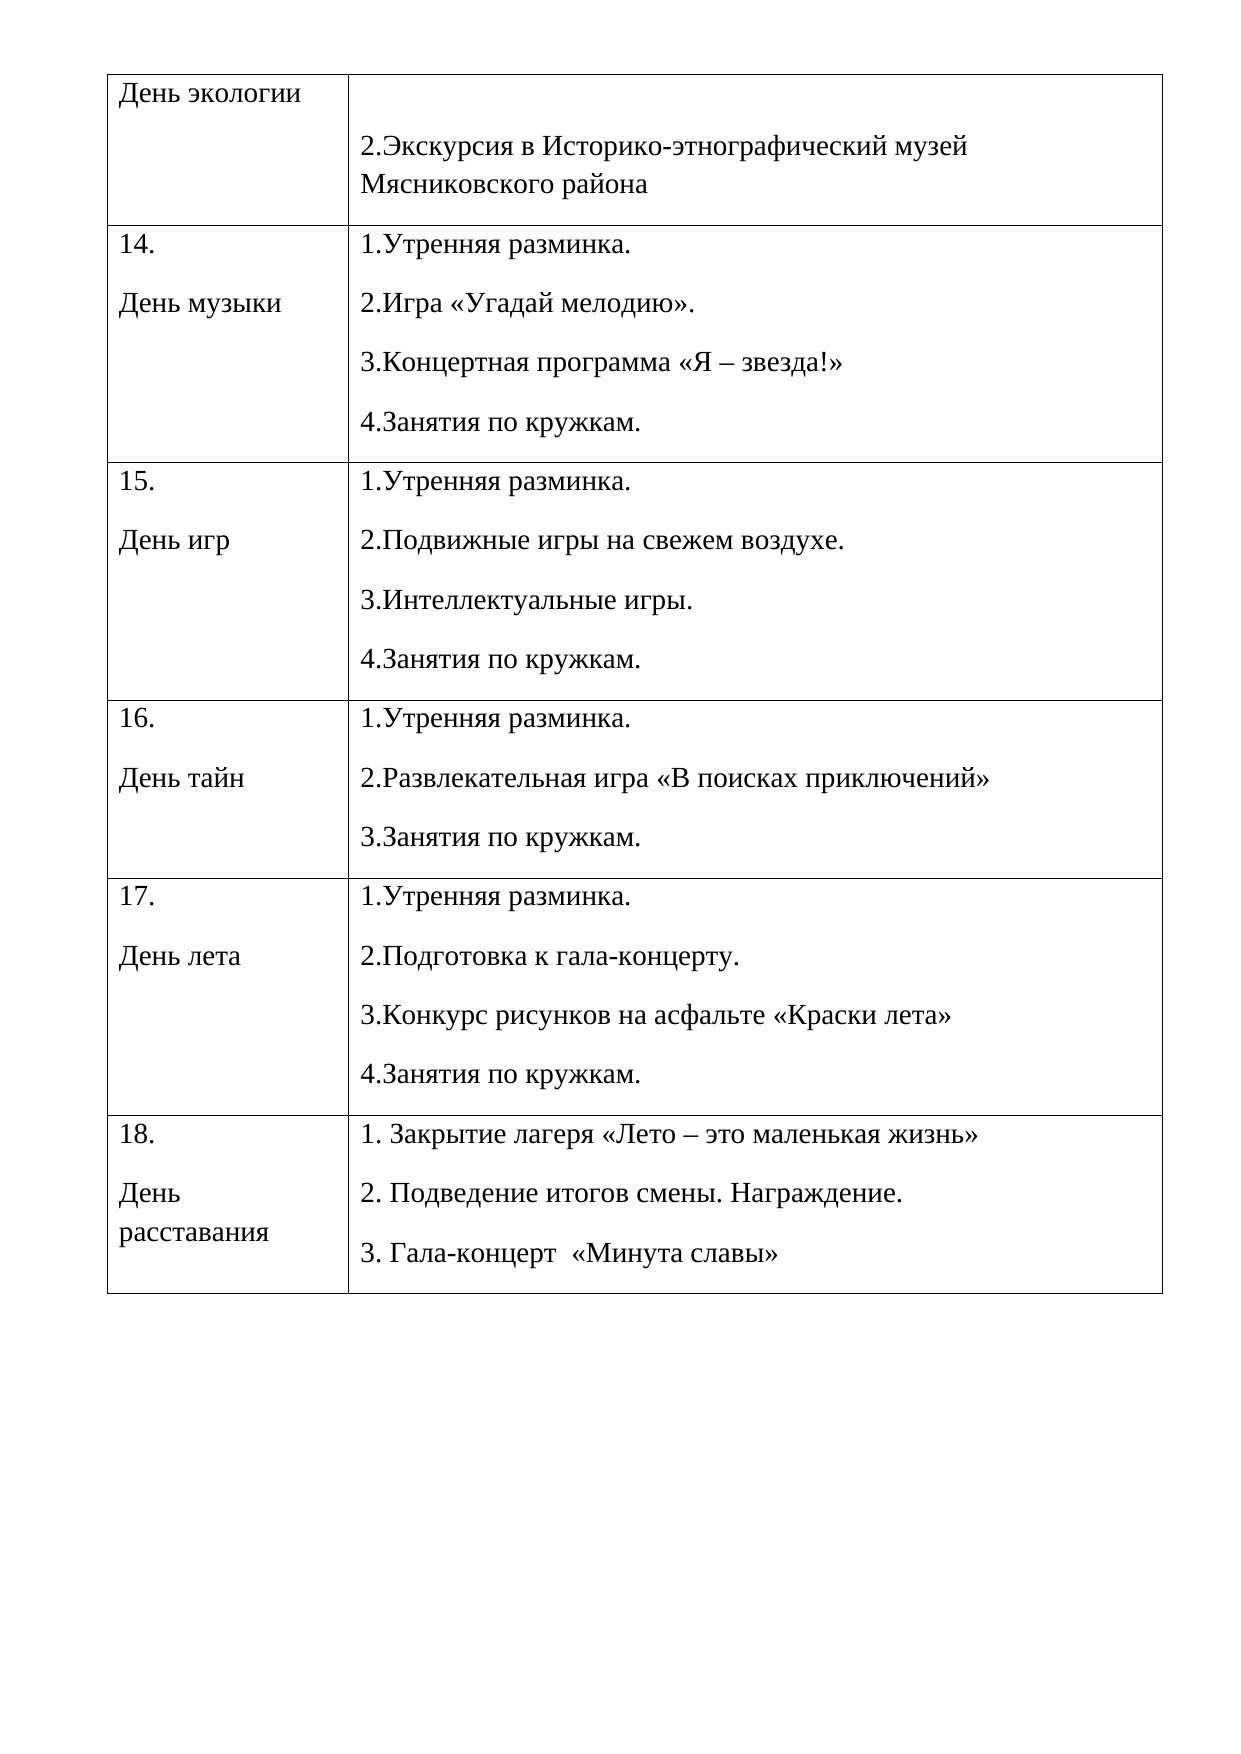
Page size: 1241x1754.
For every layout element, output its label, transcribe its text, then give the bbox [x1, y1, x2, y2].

table_cell 13. День экологии [108, 75, 348, 225]
table_cell 18. День расставания [108, 1116, 348, 1293]
table_cell 14. День музыки [108, 226, 348, 462]
table_cell 1.Утренняя разминка. 2.Развлекательная игра «В поисках приключений» 3.Занятия по кружкам. [349, 701, 1162, 877]
table_cell 1.Утренняя разминка. 2.Подвижные игры на свежем воздухе. 3.Интеллектуальные игры. 4.Занятия по кружкам. [349, 463, 1162, 699]
table_cell 16. День тайн [108, 701, 348, 877]
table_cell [349, 75, 1162, 225]
table_cell 1.Утренняя разминка. 2.Подготовка к гала-концерту. 3.Конкурс рисунков на асфальте «Краски лета» 4.Занятия по кружкам. [349, 879, 1162, 1115]
table_cell 1. Закрытие лагеря «Лето – это маленькая жизнь» 2. Подведение итогов смены. Награждение. 3. Гала-концерт «Минута славы» [349, 1116, 1162, 1293]
table_cell 15. День игр [108, 463, 348, 699]
table_cell 17. День лета [108, 879, 348, 1115]
table_cell 1.Утренняя разминка. 2.Игра «Угадай мелодию». 3.Концертная программа «Я – звезда!» 4.Занятия по кружкам. [349, 226, 1162, 462]
